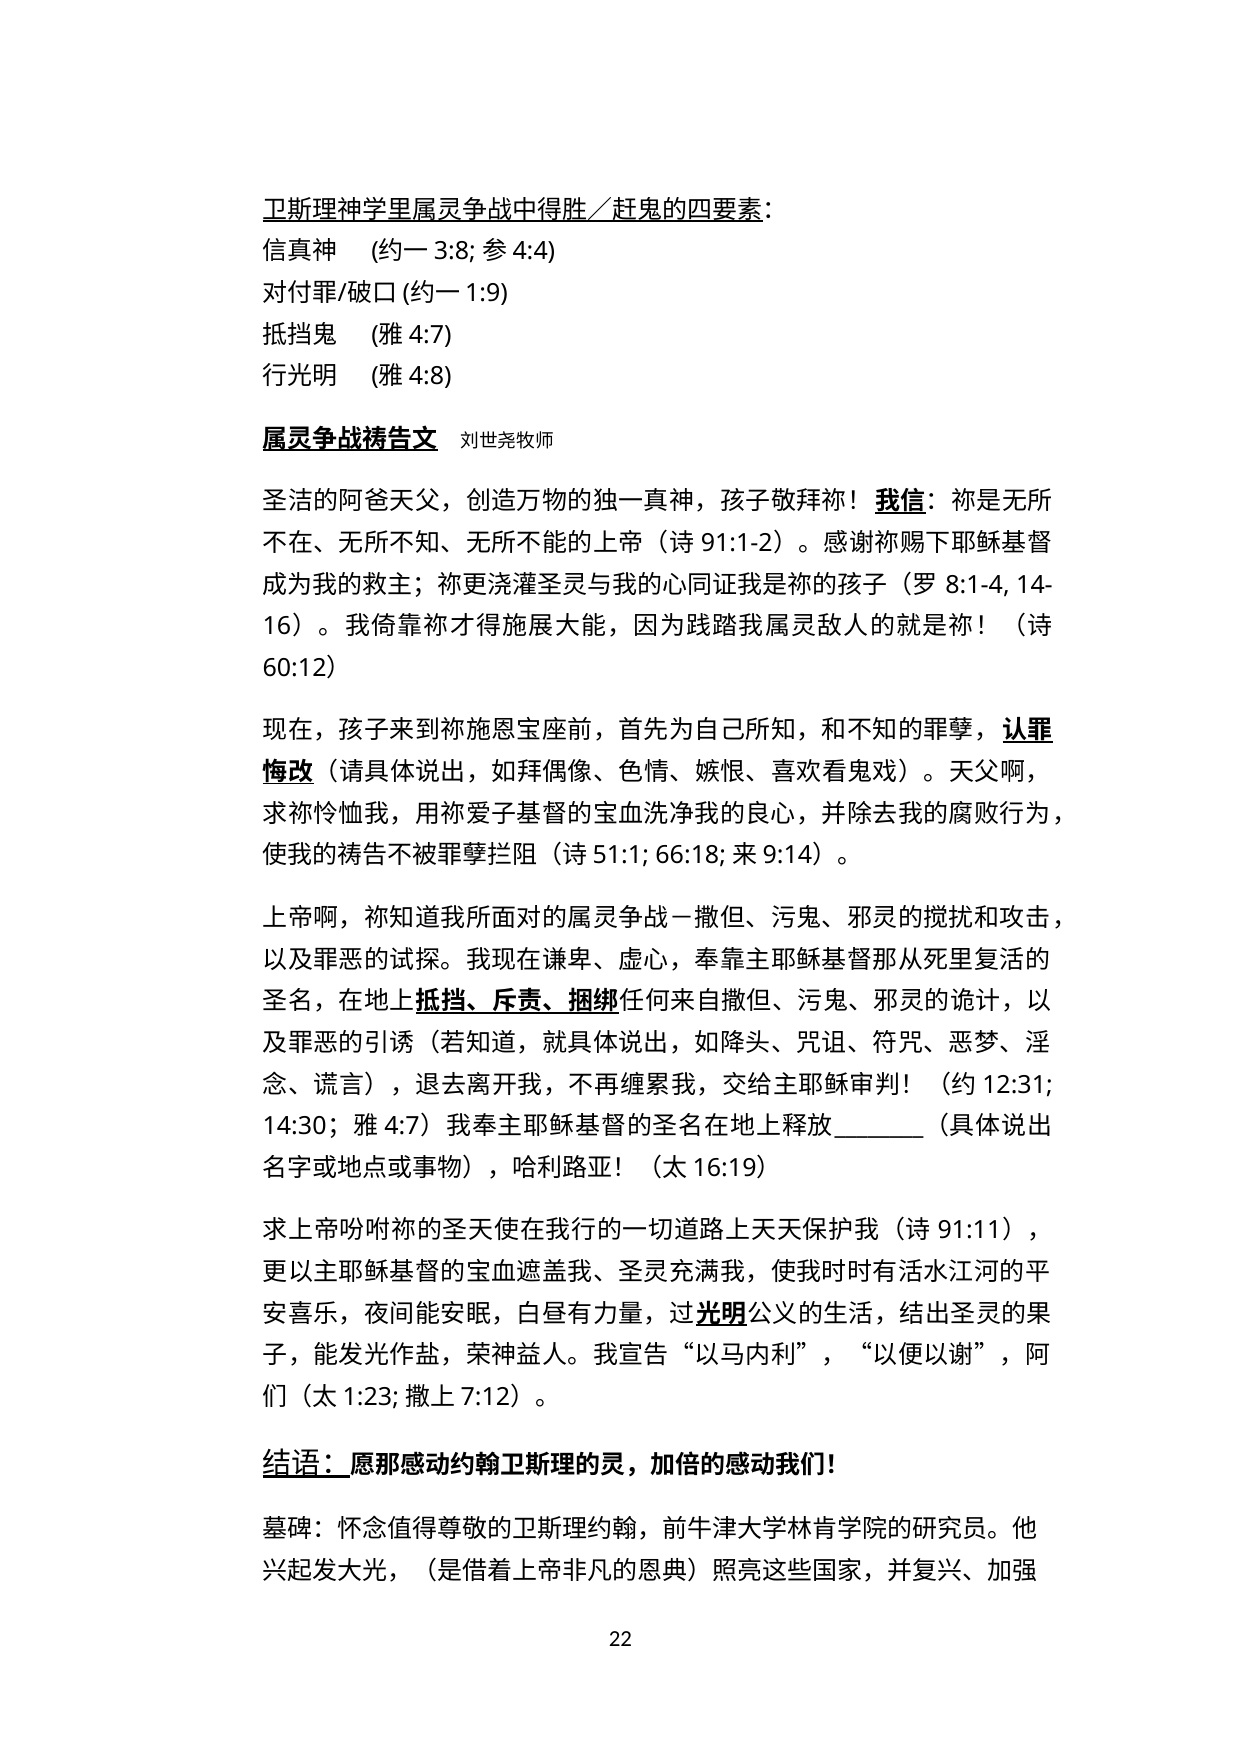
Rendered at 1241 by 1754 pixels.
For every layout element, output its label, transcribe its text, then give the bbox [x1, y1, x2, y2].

list 抵挡鬼 (雅4:7) [262, 314, 1053, 350]
text 圣洁的阿爸天父，创造万物的独一真神，孩子敬拜祢！我信：祢是无所不在、无所不知、无所不能的上帝（诗91:1-2）。感谢祢赐下耶稣基督成为我的救主；祢更浇灌圣灵与我的心同证我是祢的孩子（罗8:1-4, 14-16）。我倚靠祢才得施展大能，因为践踏我属灵敌人的就是祢！（诗60:12） [262, 481, 1053, 684]
list 行光明 (雅4:8) [262, 356, 1053, 392]
text 现在，孩子来到祢施恩宝座前，首先为自己所知，和不知的罪孽，认罪悔改（请具体说出，如拜偶像、色情、嫉恨、喜欢看鬼戏）。天父啊，求祢怜恤我，用祢爱子基督的宝血洗净我的良心，并除去我的腐败行为，使我的祷告不被罪孽拦阻（诗51:1; 66:18; 来9:14）。 [262, 710, 1053, 871]
list 对付罪/破口 (约一1:9) [262, 272, 1053, 309]
text 求上帝吩咐祢的圣天使在我行的一切道路上天天保护我（诗91:11），更以主耶稣基督的宝血遮盖我、圣灵充满我，使我时时有活水江河的平安喜乐，夜间能安眠，白昼有力量，过光明公义的生活，结出圣灵的果子，能发光作盐，荣神益人。我宣告“以马内利”，“以便以谢”，阿们（太1:23; 撒上7:12）。 [262, 1210, 1053, 1413]
text 属灵争战祷告文 刘世尧牧师 [262, 418, 1053, 454]
text 结语：愿那感动约翰卫斯理的灵，加倍的感动我们！ [262, 1439, 1053, 1481]
text 上帝啊，祢知道我所面对的属灵争战－撒但、污鬼、邪灵的搅扰和攻击，以及罪恶的试探。我现在谦卑、虚心，奉靠主耶稣基督那从死里复活的圣名，在地上抵挡、斥责、捆绑任何来自撒但、污鬼、邪灵的诡计，以及罪恶的引诱（若知道，就具体说出，如降头、咒诅、符咒、恶梦、淫念、谎言），退去离开我，不再缠累我，交给主耶稣审判！（约12:31; 14:30；雅4:7）我奉主耶稣基督的圣名在地上释放________（具体说出名字或地点或事物），哈利路亚！（太16:19） [262, 897, 1053, 1184]
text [262, 1508, 1053, 1586]
list 信真神 (约一3:8; 参4:4) [262, 231, 1053, 267]
list 卫斯理神学里属灵争战中得胜／赶鬼的四要素： [262, 189, 1053, 225]
